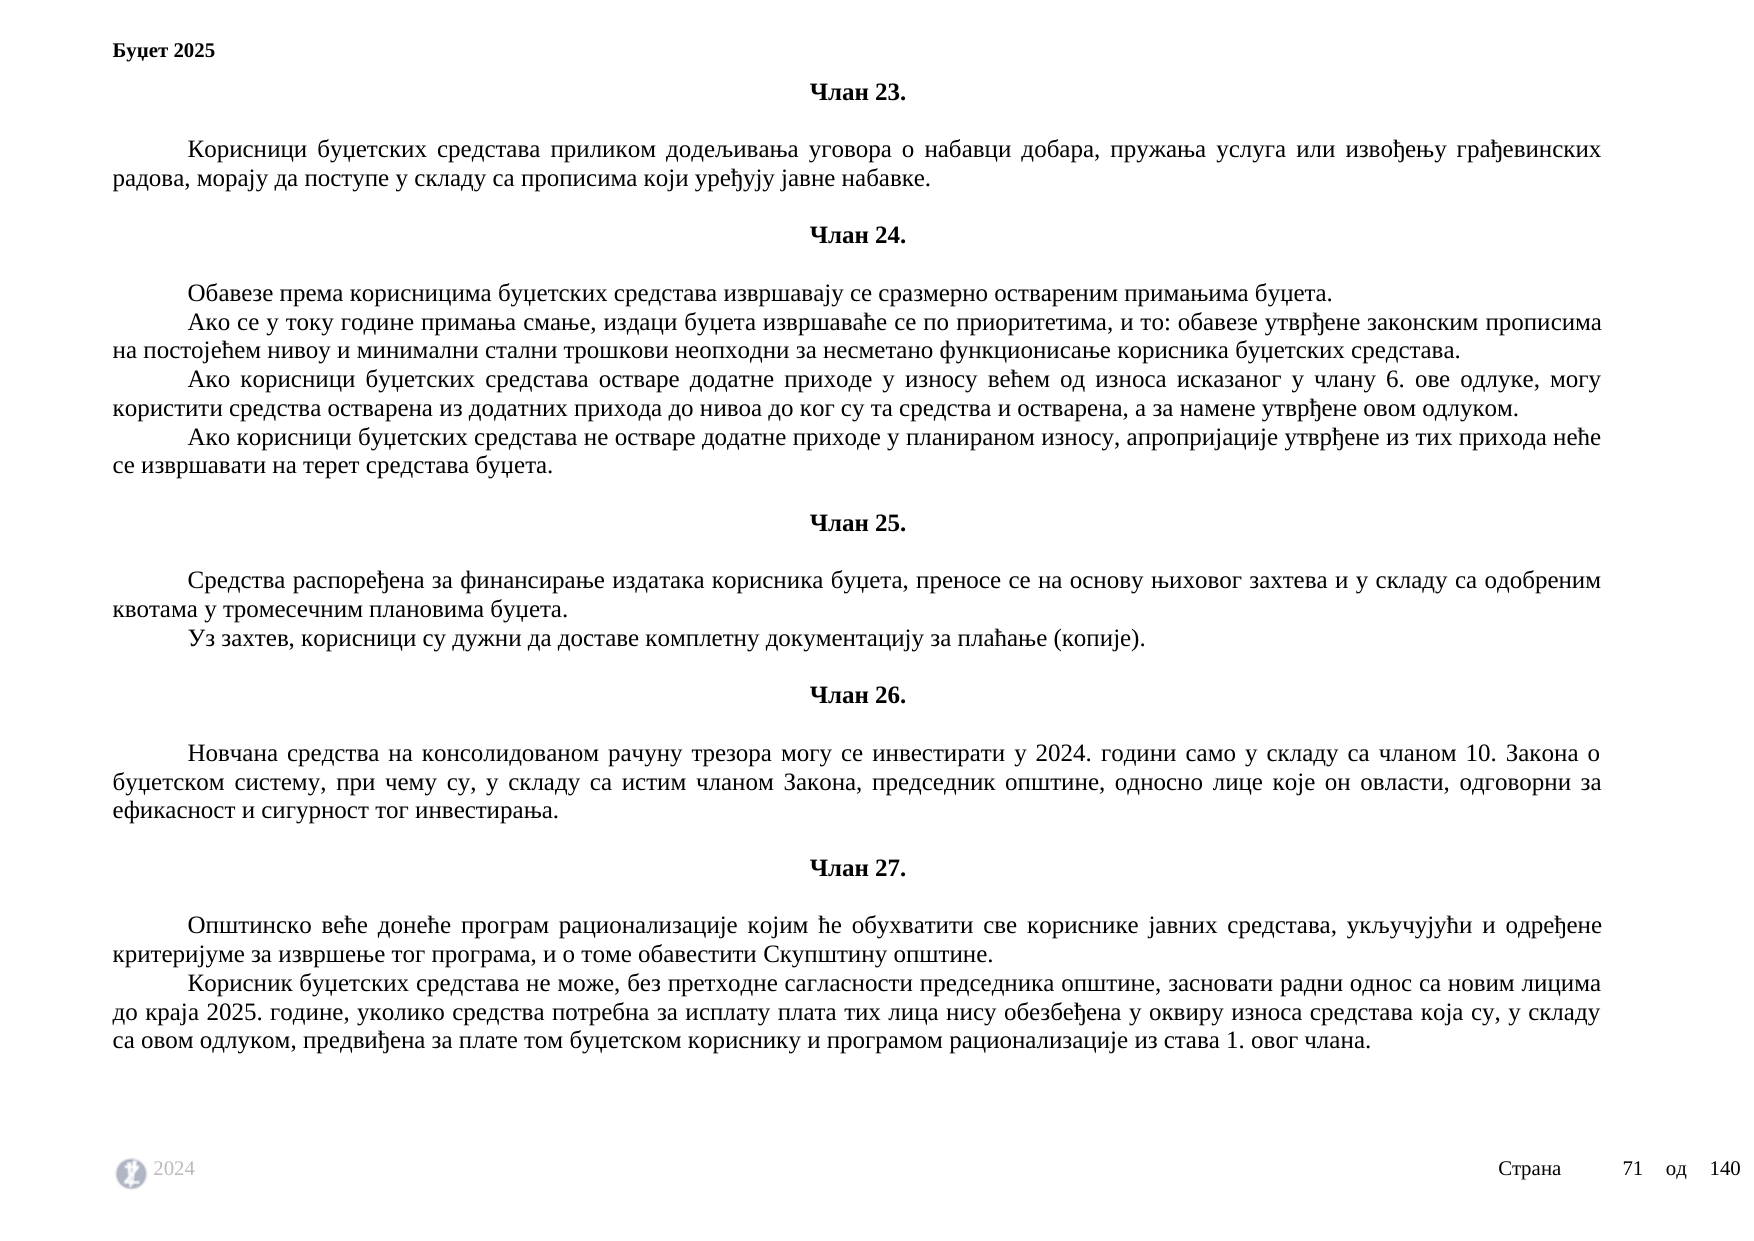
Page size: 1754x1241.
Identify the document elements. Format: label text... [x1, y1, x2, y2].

text Члан 27. [112, 853, 1603, 882]
text Члан 26. [112, 680, 1603, 709]
text Општинско веће донеће програм рационализације којим ће обухватити све кориснике јавних средстава, укључујући и одређене критеријуме за извршење тог програма, и о томе обавестити Скупштину општине. [112, 910, 1603, 968]
text Обавезе према корисницима буџетских средстава извршавају се сразмерно оствареним примањима буџета. [112, 278, 1603, 307]
text Средства распоређена за финансирање издатака корисника буџета, преносе се на основу њиховог захтева и у складу са одобреним квотама у тромесечним плановима буџета. [112, 565, 1603, 623]
text Корисник буџетских средстава не може, без претходне сагласности председника општине, засновати радни однос са новим лицима до краја 2025. године, уколико средства потребна за исплату плата тих лица нису обезбеђена у оквиру износа средстава која су, у складу са овом одлуком, предвиђена за плате том буџетском кориснику и програмом рационализације из става 1. овог члана. [112, 968, 1603, 1054]
text Члан 25. [112, 508, 1603, 537]
text Корисници буџетских средстава приликом додељивања уговора о набавци добара, пружања услуга или извођењу грађевинских радова, морају да поступе у складу са прописима који уређују јавне набавке. [112, 134, 1603, 192]
picture [112, 1155, 151, 1194]
text Ако корисници буџетских средстава не остваре додатне приходе у планираном износу, апропријације утврђене из тих прихода неће се извршавати на терет средстава буџета. [112, 422, 1603, 479]
text Члан 23. [112, 77, 1603, 105]
text Члан 24. [112, 220, 1603, 249]
text Новчана средства на консолидованом рачуну трезора могу се инвестирати у 2024. години само у складу са чланом 10. Закона о буџетском систему, при чему су, у складу са истим чланом Закона, председник општине, односно лице које он овласти, одговорни за ефикасност и сигурност тог инвестирања. [112, 738, 1603, 824]
text Уз захтев, корисници су дужни да доставе комплетну документацију за плаћање (копије). [112, 623, 1603, 652]
text Ако корисници буџетских средстава остваре додатне приходе у износу већем од износа исказаног у члану 6. ове одлуке, могу користити средства остварена из додатних прихода до нивоа до ког су та средства и остварена, а за намене утврђене овом одлуком. [112, 364, 1603, 422]
text Ако се у току године примања смање, издаци буџета извршаваће се по приоритетима, и то: обавезе утврђене законским прописима на постојећем нивоу и минимални стални трошкови неопходни за несметано функционисање корисника буџетских средстава. [112, 307, 1603, 364]
